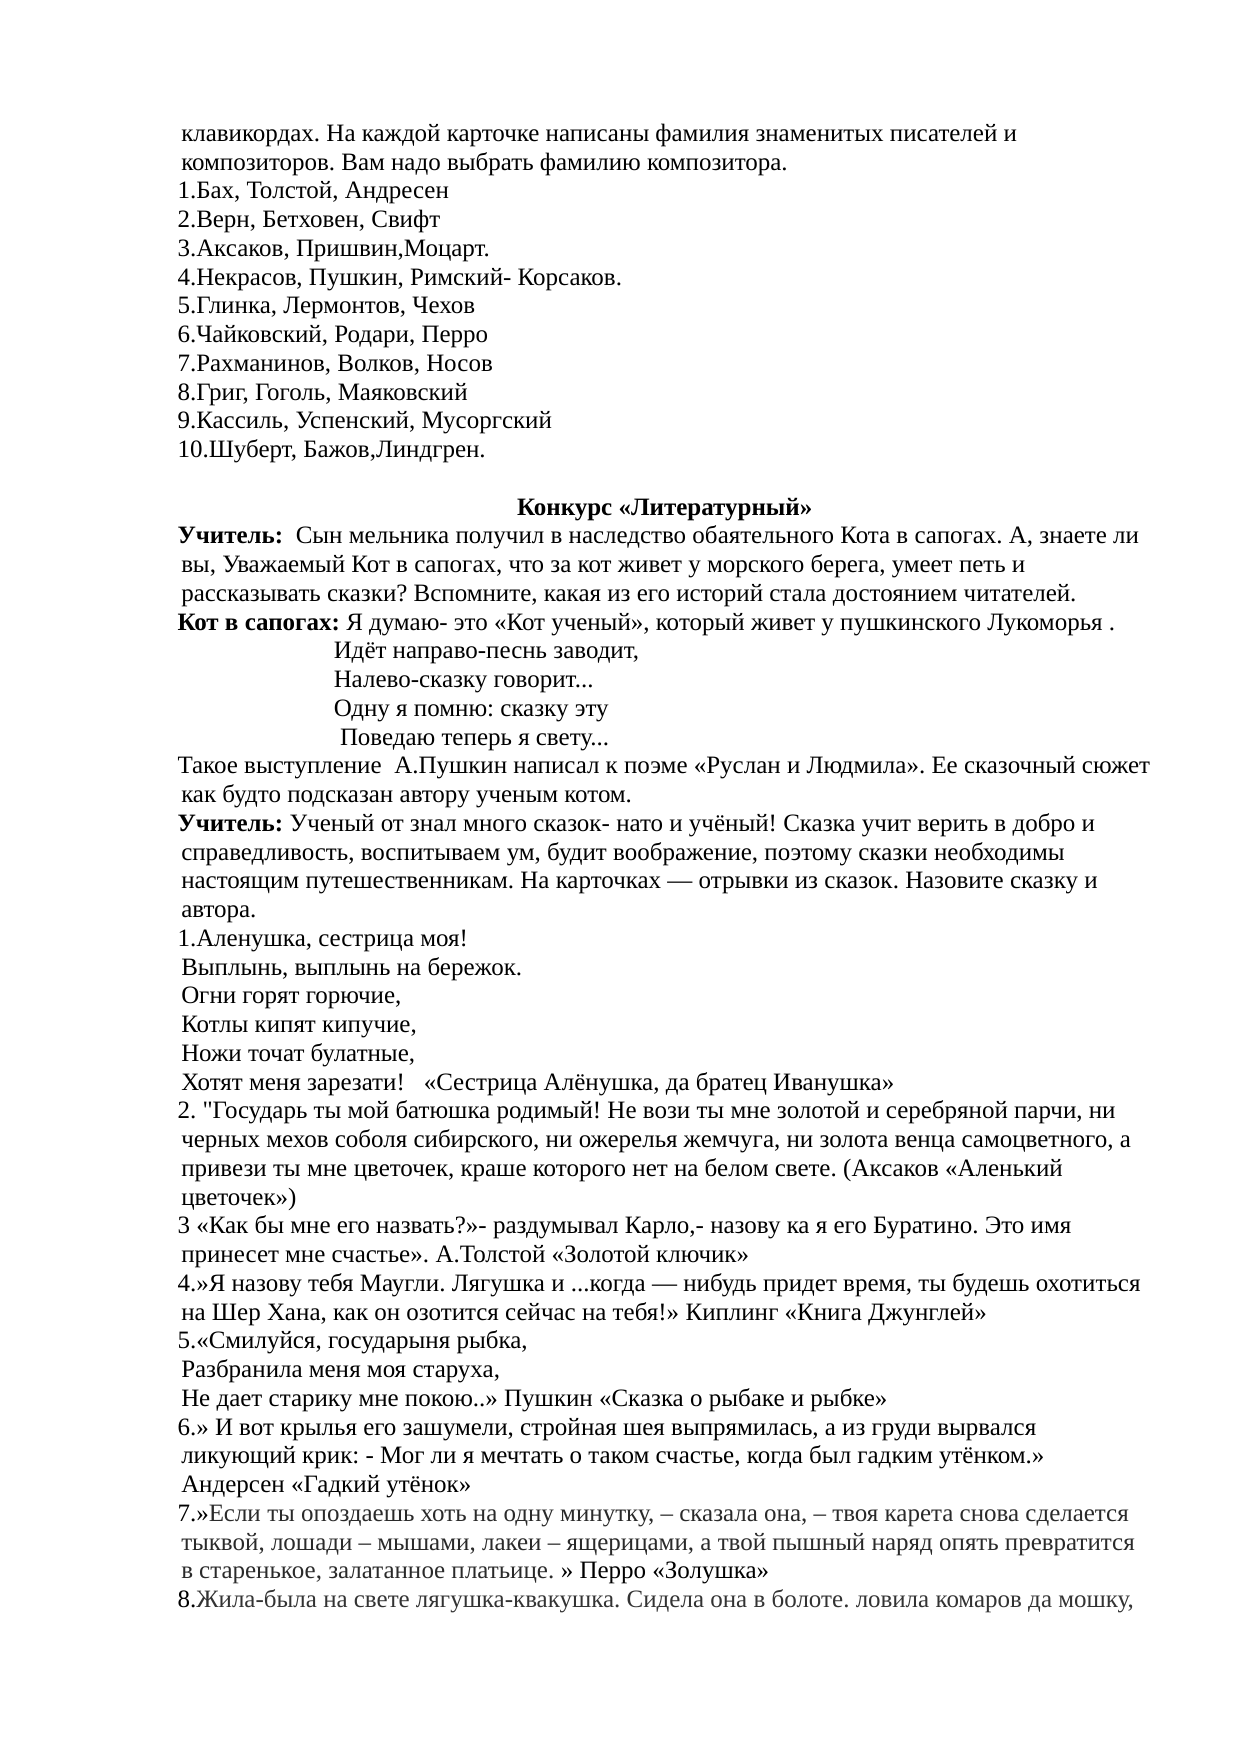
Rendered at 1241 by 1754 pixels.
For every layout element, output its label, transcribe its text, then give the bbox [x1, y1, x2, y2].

text 6.Чайковский, Родари, Перро [177, 319, 1152, 348]
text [177, 118, 1152, 176]
text 2.Верн, Бетховен, Свифт [177, 204, 1152, 233]
text Поведаю теперь я свету... [177, 722, 1152, 751]
text 3.Аксаков, Пришвин,Моцарт. [177, 233, 1152, 262]
text 5.Глинка, Лермонтов, Чехов [177, 291, 1152, 319]
text 1.Аленушка, сестрица моя! Выплынь, выплынь на бережок. Огни горят горючие, Котлы кипят кипучие, Ножи точат булатные, Хотят меня зарезати! «Сестрица Алёнушка, да братец Иванушка» [177, 923, 1152, 1096]
text 4.Некрасов, Пушкин, Римский- Корсаков. [177, 262, 1152, 291]
text Кот в сапогах: Я думаю- это «Кот ученый», который живет у пушкинского Лукоморья . [177, 607, 1152, 636]
text Учитель: Сын мельника получил в наследство обаятельного Кота в сапогах. А, знаете ли вы, Уважаемый Кот в сапогах, что за кот живет у морского берега, умеет петь и рассказывать сказки? Вспомните, какая из его историй стала достоянием читателей. [177, 521, 1152, 607]
text 2. "Государь ты мой батюшка родимый! Не вози ты мне золотой и серебряной парчи, ни черных мехов соболя сибирского, ни ожерелья жемчуга, ни золота венца самоцветного, а привези ты мне цветочек, краше которого нет на белом свете. (Аксаков «Аленький цветочек») [177, 1096, 1152, 1211]
text Конкурс «Литературный» [177, 492, 1152, 521]
text Такое выступление А.Пушкин написал к поэме «Руслан и Людмила». Ее сказочный сюжет как будто подсказан автору ученым котом. [177, 751, 1152, 808]
text Одну я помню: сказку эту [177, 693, 1152, 722]
text 9.Кассиль, Успенский, Мусоргский [177, 406, 1152, 434]
text 6.» И вот крылья его зашумели, стройная шея выпрямилась, а из груди вырвался ликующий крик: - Мог ли я мечтать о таком счастье, когда был гадким утёнком.» Андерсен «Гадкий утёнок» [177, 1412, 1152, 1498]
text Идёт направо-песнь заводит, [177, 636, 1152, 664]
text Налево-сказку говорит... [177, 664, 1152, 693]
text 3 «Как бы мне его назвать?»- раздумывал Карло,- назову ка я его Буратино. Это имя принесет мне счастье». А.Толстой «Золотой ключик» [177, 1211, 1152, 1268]
text 8.Григ, Гоголь, Маяковский [177, 377, 1152, 406]
text 7.»Если ты опоздаешь хоть на одну минутку, – сказала она, – твоя карета снова сделается тыквой, лошади – мышами, лакеи – ящерицами, а твой пышный наряд опять превратится в старенькое, залатанное платьице. » Перро «Золушка» [177, 1498, 1152, 1584]
text 7.Рахманинов, Волков, Носов [177, 348, 1152, 377]
text 1.Бах, Толстой, Андресен [177, 176, 1152, 204]
text Учитель: Ученый от знал много сказок- нато и учёный! Сказка учит верить в добро и справедливость, воспитываем ум, будит воображение, поэтому сказки необходимы настоящим путешественникам. На карточках — отрывки из сказок. Назовите сказку и автора. [177, 808, 1152, 923]
text 5.«Смилуйся, государыня рыбка, Разбранила меня моя старуха, Не дает старику мне покою..» Пушкин «Сказка о рыбаке и рыбке» [177, 1326, 1152, 1412]
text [177, 1584, 1152, 1613]
text 4.»Я назову тебя Маугли. Лягушка и ...когда — нибудь придет время, ты будешь охотиться на Шер Хана, как он озотится сейчас на тебя!» Киплинг «Книга Джунглей» [177, 1268, 1152, 1326]
text 10.Шуберт, Бажов,Линдгрен. [177, 434, 1152, 463]
